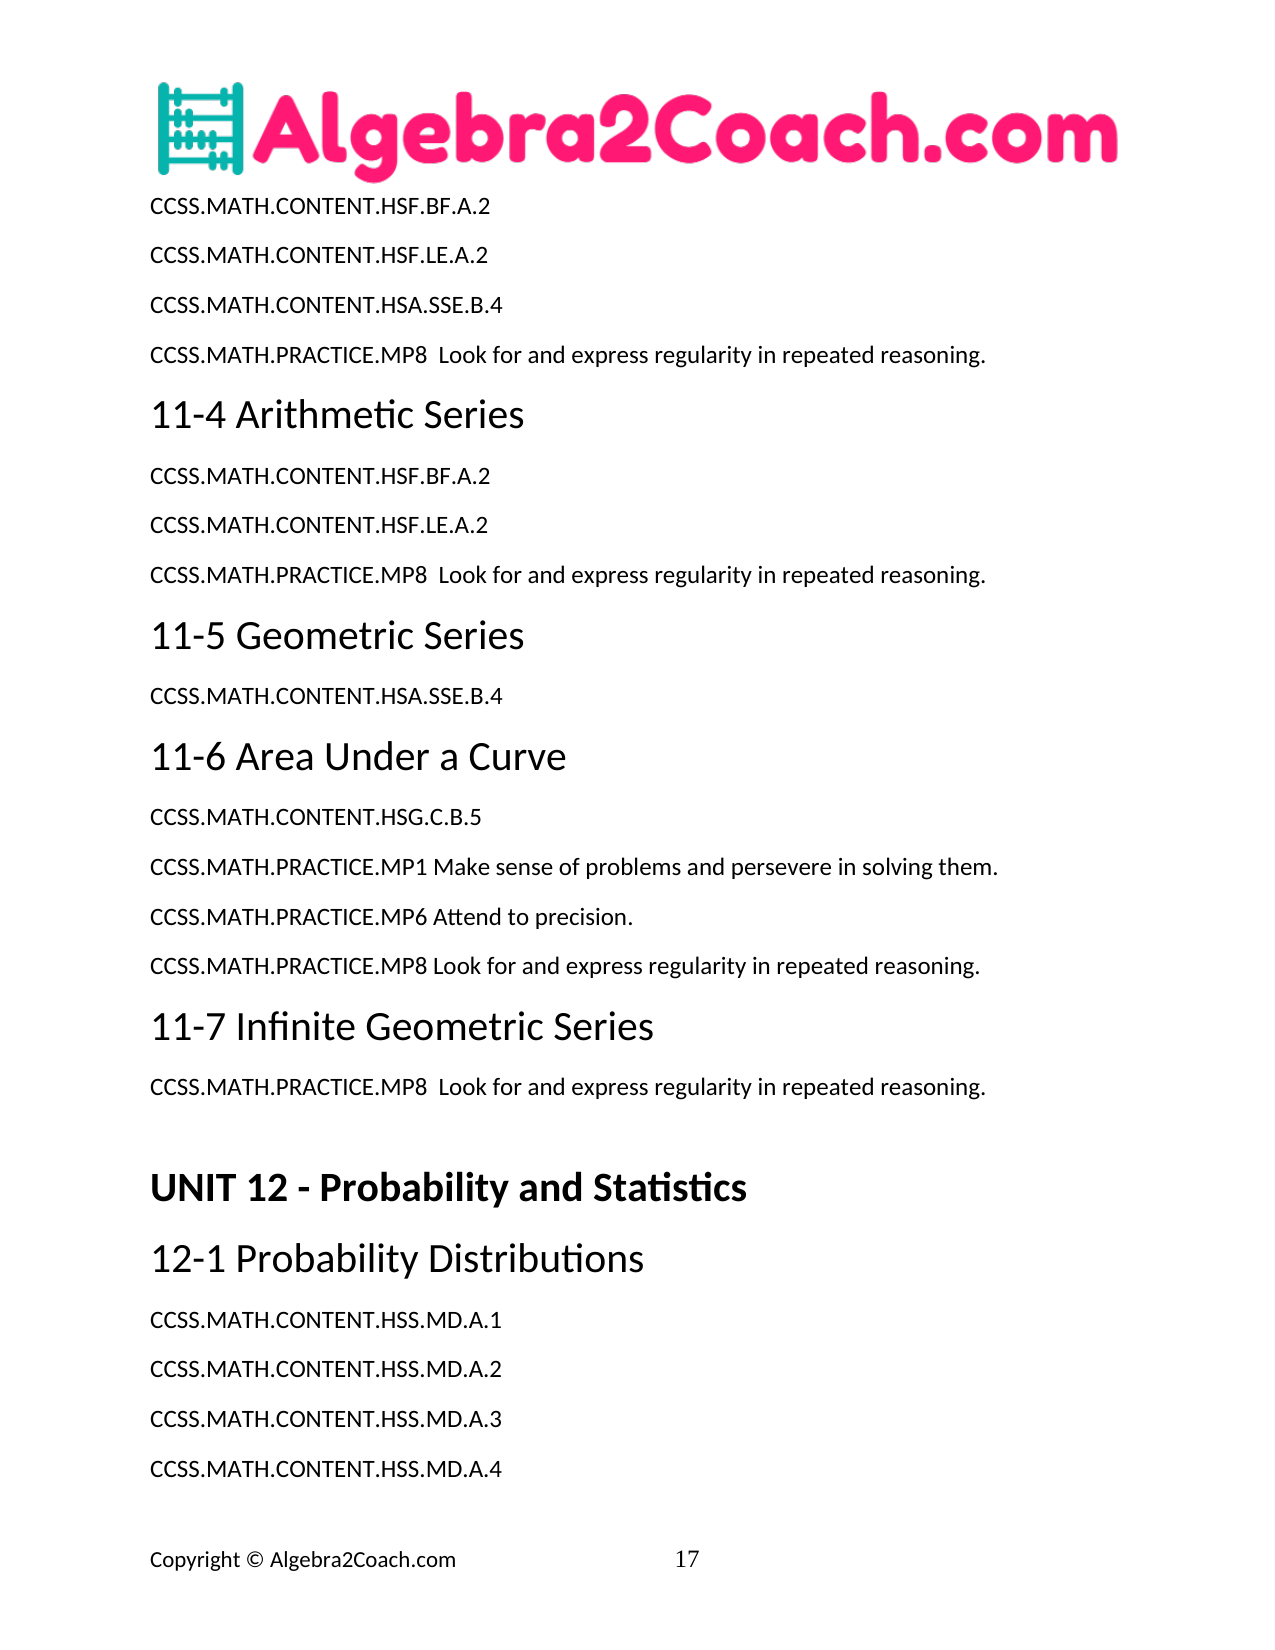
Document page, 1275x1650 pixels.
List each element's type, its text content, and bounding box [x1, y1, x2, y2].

text CCSS.MATH.PRACTICE.MP1 Make sense of problems and persevere in solving them. [150, 851, 1125, 882]
text CCSS.MATH.CONTENT.HSF.BF.A.2 [150, 191, 1125, 221]
text 11-6 Area Under a Curve [150, 730, 1125, 781]
text CCSS.MATH.PRACTICE.MP8 Look for and express regularity in repeated reasoning. [150, 950, 1125, 981]
text CCSS.MATH.CONTENT.HSS.MD.A.2 [150, 1353, 1125, 1384]
text CCSS.MATH.CONTENT.HSS.MD.A.4 [150, 1453, 1125, 1483]
text CCSS.MATH.PRACTICE.MP8 Look for and express regularity in repeated reasoning. UNIT 12 - Probability and Statistics [150, 1071, 1125, 1212]
picture [150, 75, 1125, 191]
text 12-1 Probability Distributions [150, 1232, 1125, 1283]
text 11-7 Infinite Geometric Series [150, 1000, 1125, 1051]
text CCSS.MATH.CONTENT.HSF.LE.A.2 [150, 240, 1125, 270]
text CCSS.MATH.PRACTICE.MP8 Look for and express regularity in repeated reasoning. [150, 339, 1125, 369]
text CCSS.MATH.CONTENT.HSS.MD.A.3 [150, 1403, 1125, 1434]
text CCSS.MATH.CONTENT.HSS.MD.A.1 [150, 1304, 1125, 1334]
text CCSS.MATH.CONTENT.HSA.SSE.B.4 [150, 680, 1125, 711]
text CCSS.MATH.PRACTICE.MP8 Look for and express regularity in repeated reasoning. [150, 559, 1125, 590]
text 11-4 Arithmetic Series [150, 388, 1125, 439]
text CCSS.MATH.CONTENT.HSG.C.B.5 [150, 801, 1125, 832]
text CCSS.MATH.PRACTICE.MP6 Attend to precision. [150, 901, 1125, 931]
text CCSS.MATH.CONTENT.HSF.LE.A.2 [150, 509, 1125, 540]
text CCSS.MATH.CONTENT.HSF.BF.A.2 [150, 460, 1125, 491]
text CCSS.MATH.CONTENT.HSA.SSE.B.4 [150, 289, 1125, 320]
text 11-5 Geometric Series [150, 609, 1125, 659]
